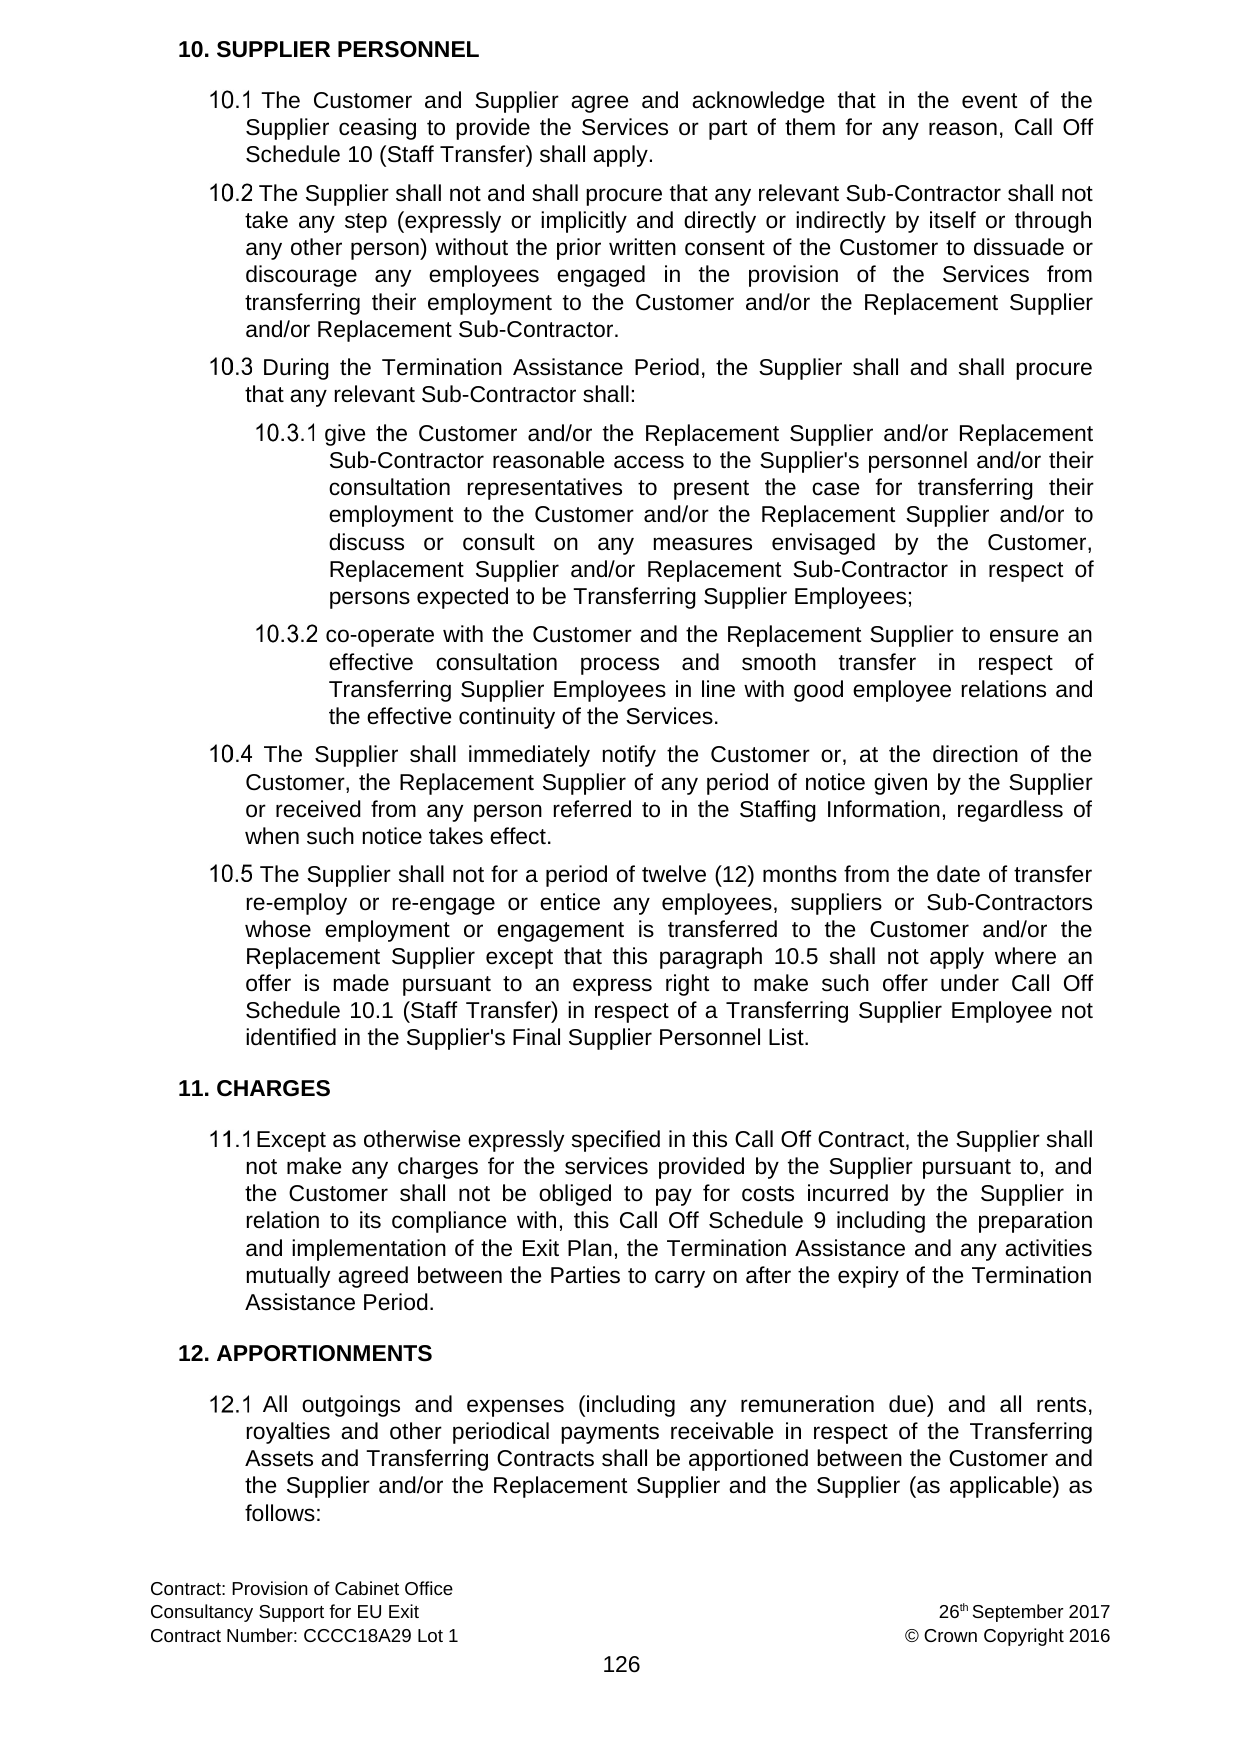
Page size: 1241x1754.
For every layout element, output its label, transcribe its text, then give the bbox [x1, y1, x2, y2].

picture [209, 182, 253, 202]
picture [209, 1394, 250, 1413]
text The Supplier shall not for a period of twelve (12) months from the date of transfer re-employ or re-engage or entice any employees, suppliers or Sub-Contractors whose employment or engagement is transferred to the Customer and/or the Replacement Supplier except that this paragraph 10.5 shall not apply where an offer is made pursuant to an express right to make such offer under Call Off Schedule 10.1 (Staff Transfer) in respect of a Transferring Supplier Employee not identified in the Supplier's Final Supplier Personnel List. [209, 861, 1094, 1050]
subtitle 10. SUPPLIER PERSONNEL [178, 36, 1093, 62]
picture [209, 743, 253, 763]
text During the Termination Assistance Period, the Supplier shall and shall procure that any relevant Sub-Contractor shall: [209, 354, 1094, 408]
text The Supplier shall not and shall procure that any relevant Sub-Contractor shall not take any step (expressly or implicitly and directly or indirectly by itself or through any other person) without the prior written consent of the Customer to dissuade or discourage any employees engaged in the provision of the Services from transferring their employment to the Customer and/or the Replacement Supplier and/or Replacement Sub-Contractor. [209, 180, 1094, 342]
text give the Customer and/or the Replacement Supplier and/or Replacement Sub-Contractor reasonable access to the Supplier's personnel and/or their consultation representatives to present the case for transferring their employment to the Customer and/or the Replacement Supplier and/or to discuss or consult on any measures envisaged by the Customer, Replacement Supplier and/or Replacement Sub-Contractor in respect of persons expected to be Transferring Supplier Employees; [255, 420, 1094, 609]
picture [209, 863, 253, 883]
text Except as otherwise expressly specified in this Call Off Contract, the Supplier shall not make any charges for the services provided by the Supplier pursuant to, and the Customer shall not be obliged to pay for costs incurred by the Supplier in relation to its compliance with, this Call Off Schedule 9 including the preparation and implementation of the Exit Plan, the Termination Assistance and any activities mutually agreed between the Parties to carry on after the expiry of the Termination Assistance Period. [209, 1126, 1094, 1315]
picture [209, 1129, 250, 1148]
text All outgoings and expenses (including any remuneration due) and all rents, royalties and other periodical payments receivable in respect of the Transferring Assets and Transferring Contracts shall be apportioned between the Customer and the Supplier and/or the Replacement Supplier and the Supplier (as applicable) as follows: [209, 1391, 1094, 1526]
picture [209, 89, 250, 109]
picture [255, 422, 315, 442]
subtitle 11. CHARGES [178, 1075, 1093, 1101]
text The Supplier shall immediately notify the Customer or, at the direction of the Customer, the Replacement Supplier of any period of notice given by the Supplier or received from any person referred to in the Staffing Information, regardless of when such notice takes effect. [209, 741, 1094, 849]
subtitle 12. APPORTIONMENTS [178, 1340, 1093, 1366]
text The Customer and Supplier agree and acknowledge that in the event of the Supplier ceasing to provide the Services or part of them for any reason, Call Off Schedule 10 (Staff Transfer) shall apply. [209, 87, 1094, 168]
text co-operate with the Customer and the Replacement Supplier to ensure an effective consultation process and smooth transfer in respect of Transferring Supplier Employees in line with good employee relations and the effective continuity of the Services. [255, 621, 1094, 729]
picture [255, 623, 318, 643]
picture [209, 356, 253, 376]
